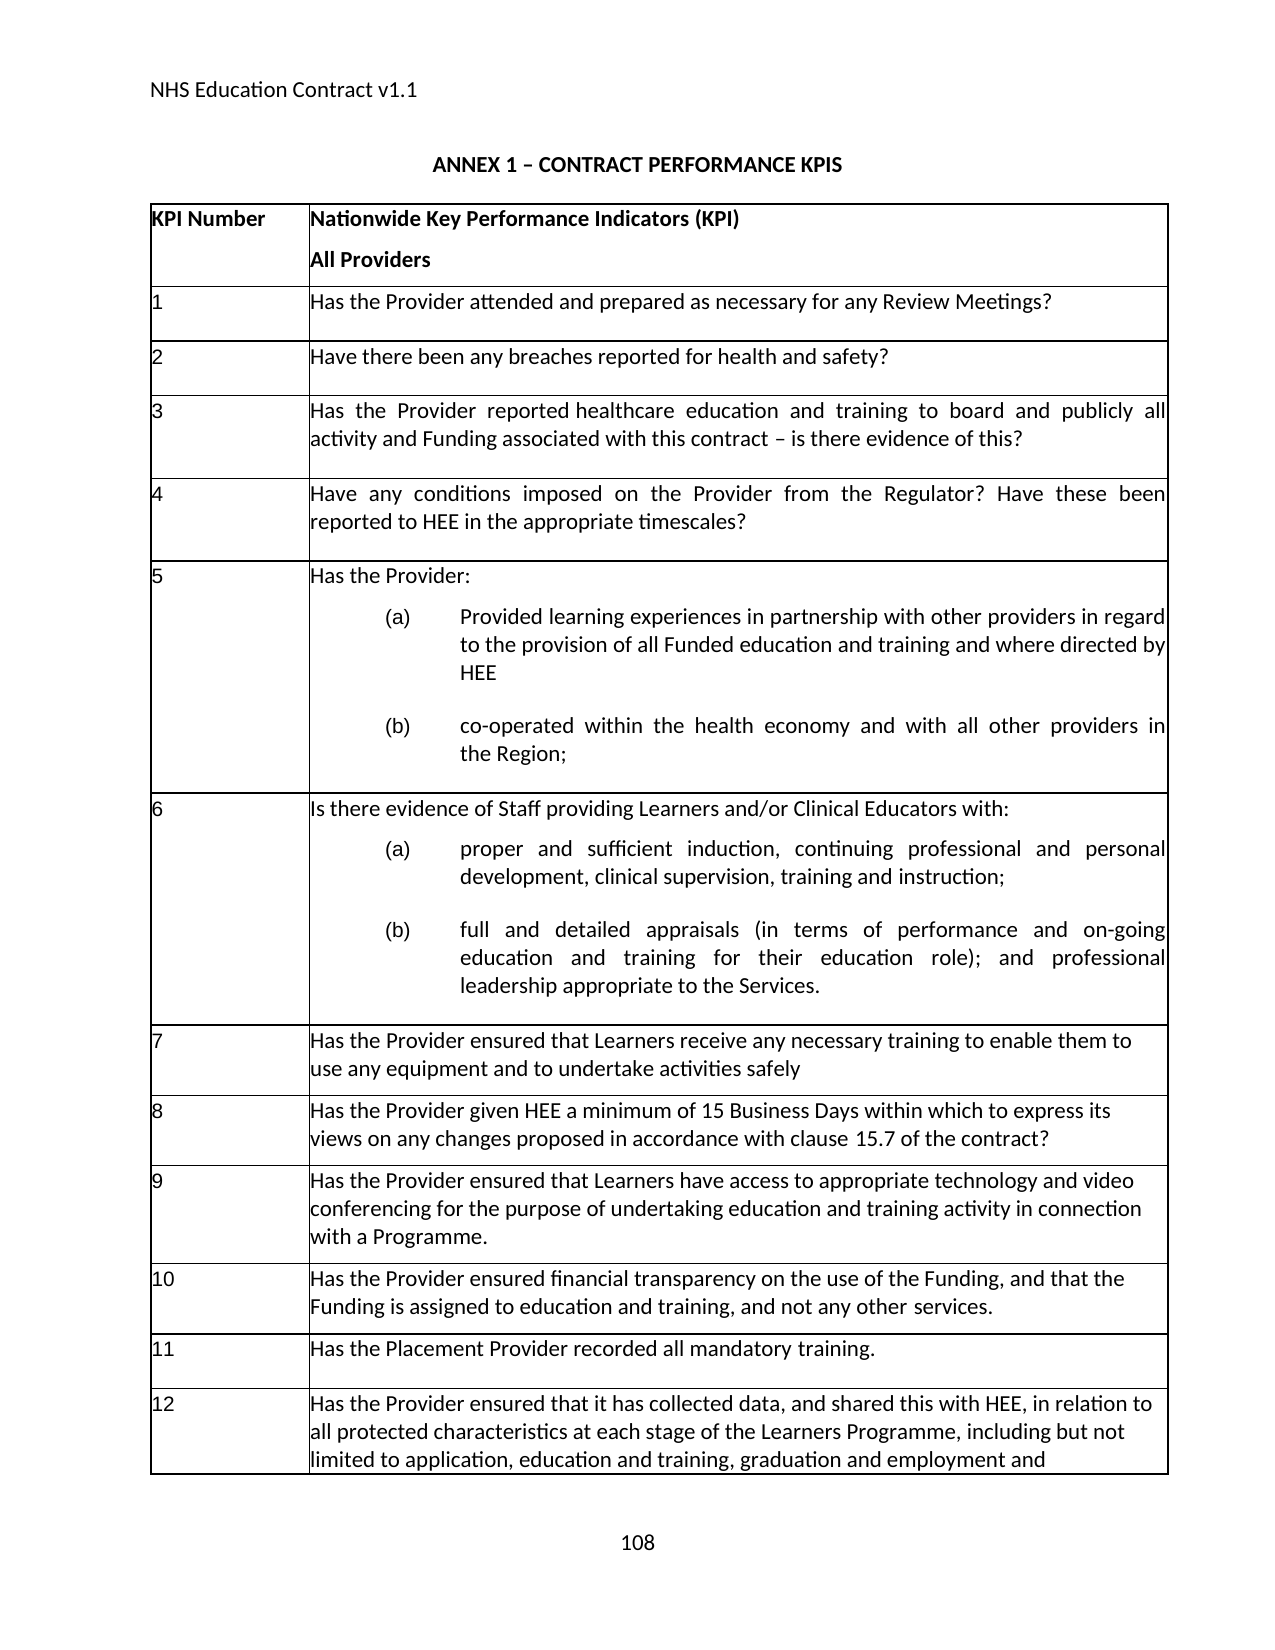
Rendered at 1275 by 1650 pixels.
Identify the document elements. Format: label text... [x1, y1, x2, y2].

list ANNEX 1 – Contract Performance KPIS [150, 150, 1125, 178]
table_cell Has the Provider ensured financial transparency on the use of the Funding, and that the Funding is assigned to education and training, and not any other services. [310, 1264, 1167, 1333]
table_cell [152, 396, 309, 477]
table_cell Has the Provider ensured that Learners have access to appropriate technology and video conferencing for the purpose of undertaking education and training activity in connection with a Programme. [310, 1166, 1167, 1263]
table_cell [152, 342, 309, 395]
table_cell Has the Placement Provider recorded all mandatory training. [310, 1335, 1167, 1387]
table_header KPI Number [152, 205, 309, 286]
table_cell [152, 1026, 309, 1094]
table_cell [152, 1096, 309, 1164]
table_cell [152, 1264, 309, 1333]
table_cell [152, 479, 309, 560]
table_cell Have there been any breaches reported for health and safety? [310, 342, 1167, 395]
table_cell [152, 562, 309, 792]
table_cell [152, 1335, 309, 1387]
table_cell Have any conditions imposed on the Provider from the Regulator? Have these been reported to HEE in the appropriate timescales? [310, 479, 1167, 560]
table_cell Is there evidence of Staff providing Learners and/or Clinical Educators with: proper and sufficient induction, continuing professional and personal development, clinical supervision, training and instruction; full and detailed appraisals (in terms of performance and on-going education and training for their education role); and professional leadership appropriate to the Services. [310, 794, 1167, 1024]
table_cell [152, 287, 309, 340]
table_cell Has the Provider given HEE a minimum of 15 Business Days within which to express its views on any changes proposed in accordance with clause 15.7 of the contract? [310, 1096, 1167, 1164]
table_cell Has the Provider: Provided learning experiences in partnership with other providers in regard to the provision of all Funded education and training and where directed by HEE co-operated within the health economy and with all other providers in the Region; [310, 562, 1167, 792]
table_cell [310, 1389, 1167, 1473]
table_cell [152, 794, 309, 1024]
table_cell [152, 1166, 309, 1263]
table_cell [152, 1389, 309, 1473]
table_cell Has the Provider reported healthcare education and training to board and publicly all activity and Funding associated with this contract – is there evidence of this? [310, 396, 1167, 477]
table_header Nationwide Key Performance Indicators (KPI) All Providers [310, 205, 1167, 286]
table_cell Has the Provider ensured that Learners receive any necessary training to enable them to use any equipment and to undertake activities safely [310, 1026, 1167, 1094]
table_cell Has the Provider attended and prepared as necessary for any Review Meetings? [310, 287, 1167, 340]
